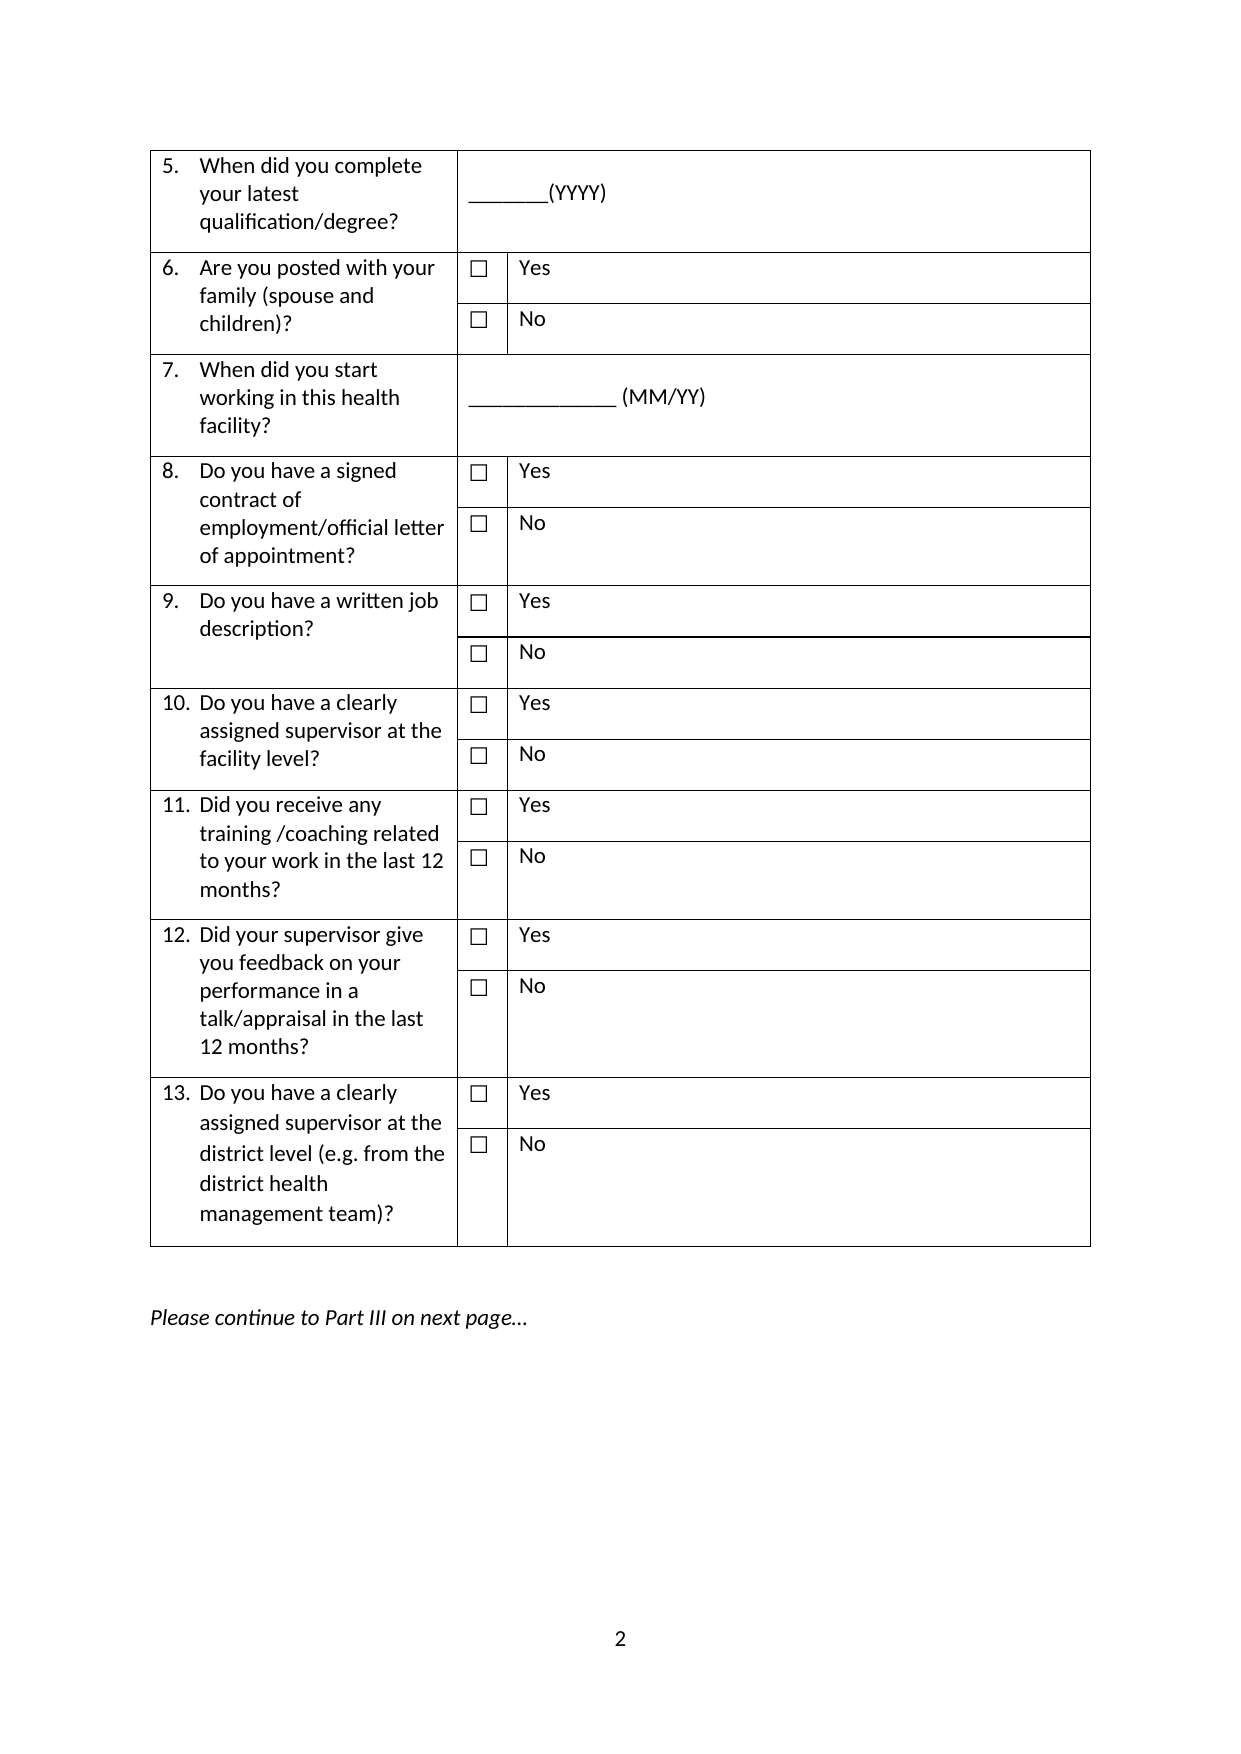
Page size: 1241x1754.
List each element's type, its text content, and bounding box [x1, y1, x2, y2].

table_cell ☐ [458, 791, 507, 841]
table_cell ☐ [458, 586, 507, 636]
table_cell ☐ [458, 304, 507, 354]
table_cell Did your supervisor give you feedback on your performance in a talk/appraisal in the last 12 months? [151, 920, 457, 1077]
table_cell No [508, 842, 1090, 919]
table_cell ☐ [458, 1129, 507, 1246]
table_cell Yes [508, 253, 1090, 303]
table_cell No [508, 740, 1090, 789]
table_cell No [508, 508, 1090, 585]
table_cell Yes [508, 586, 1090, 636]
table_cell Yes [508, 457, 1090, 507]
table_cell Are you posted with your family (spouse and children)? [151, 253, 457, 354]
text Please continue to Part III on next page… [150, 1303, 1090, 1331]
table_cell ☐ [458, 638, 507, 687]
table_cell No [508, 638, 1090, 687]
table_cell _____________ (MM/YY) [458, 355, 1090, 456]
table_header _______(YYYY) [458, 151, 1090, 252]
table_cell ☐ [458, 689, 507, 738]
table_cell Do you have a signed contract of employment/official letter of appointment? [151, 457, 457, 585]
table_cell No [508, 1129, 1090, 1246]
table_cell ☐ [458, 842, 507, 919]
table_cell Did you receive any training /coaching related to your work in the last 12 months? [151, 791, 457, 919]
table_cell Yes [508, 1078, 1090, 1128]
table_cell ☐ [458, 457, 507, 507]
table_cell Do you have a clearly assigned supervisor at the facility level? [151, 689, 457, 789]
table_cell ☐ [458, 971, 507, 1077]
table_cell Do you have a clearly assigned supervisor at the district level (e.g. from the district health management team)? [151, 1078, 457, 1246]
table_header When did you complete your latest qualification/degree? [151, 151, 457, 252]
table_cell Yes [508, 791, 1090, 841]
table_cell When did you start working in this health facility? [151, 355, 457, 456]
table_cell ☐ [458, 253, 507, 303]
table_cell No [508, 304, 1090, 354]
table_cell ☐ [458, 920, 507, 970]
table_cell ☐ [458, 740, 507, 789]
table_cell Yes [508, 689, 1090, 738]
table_cell ☐ [458, 508, 507, 585]
table_cell ☐ [458, 1078, 507, 1128]
table_cell Yes [508, 920, 1090, 970]
table_cell Do you have a written job description? [151, 586, 457, 687]
table_cell No [508, 971, 1090, 1077]
